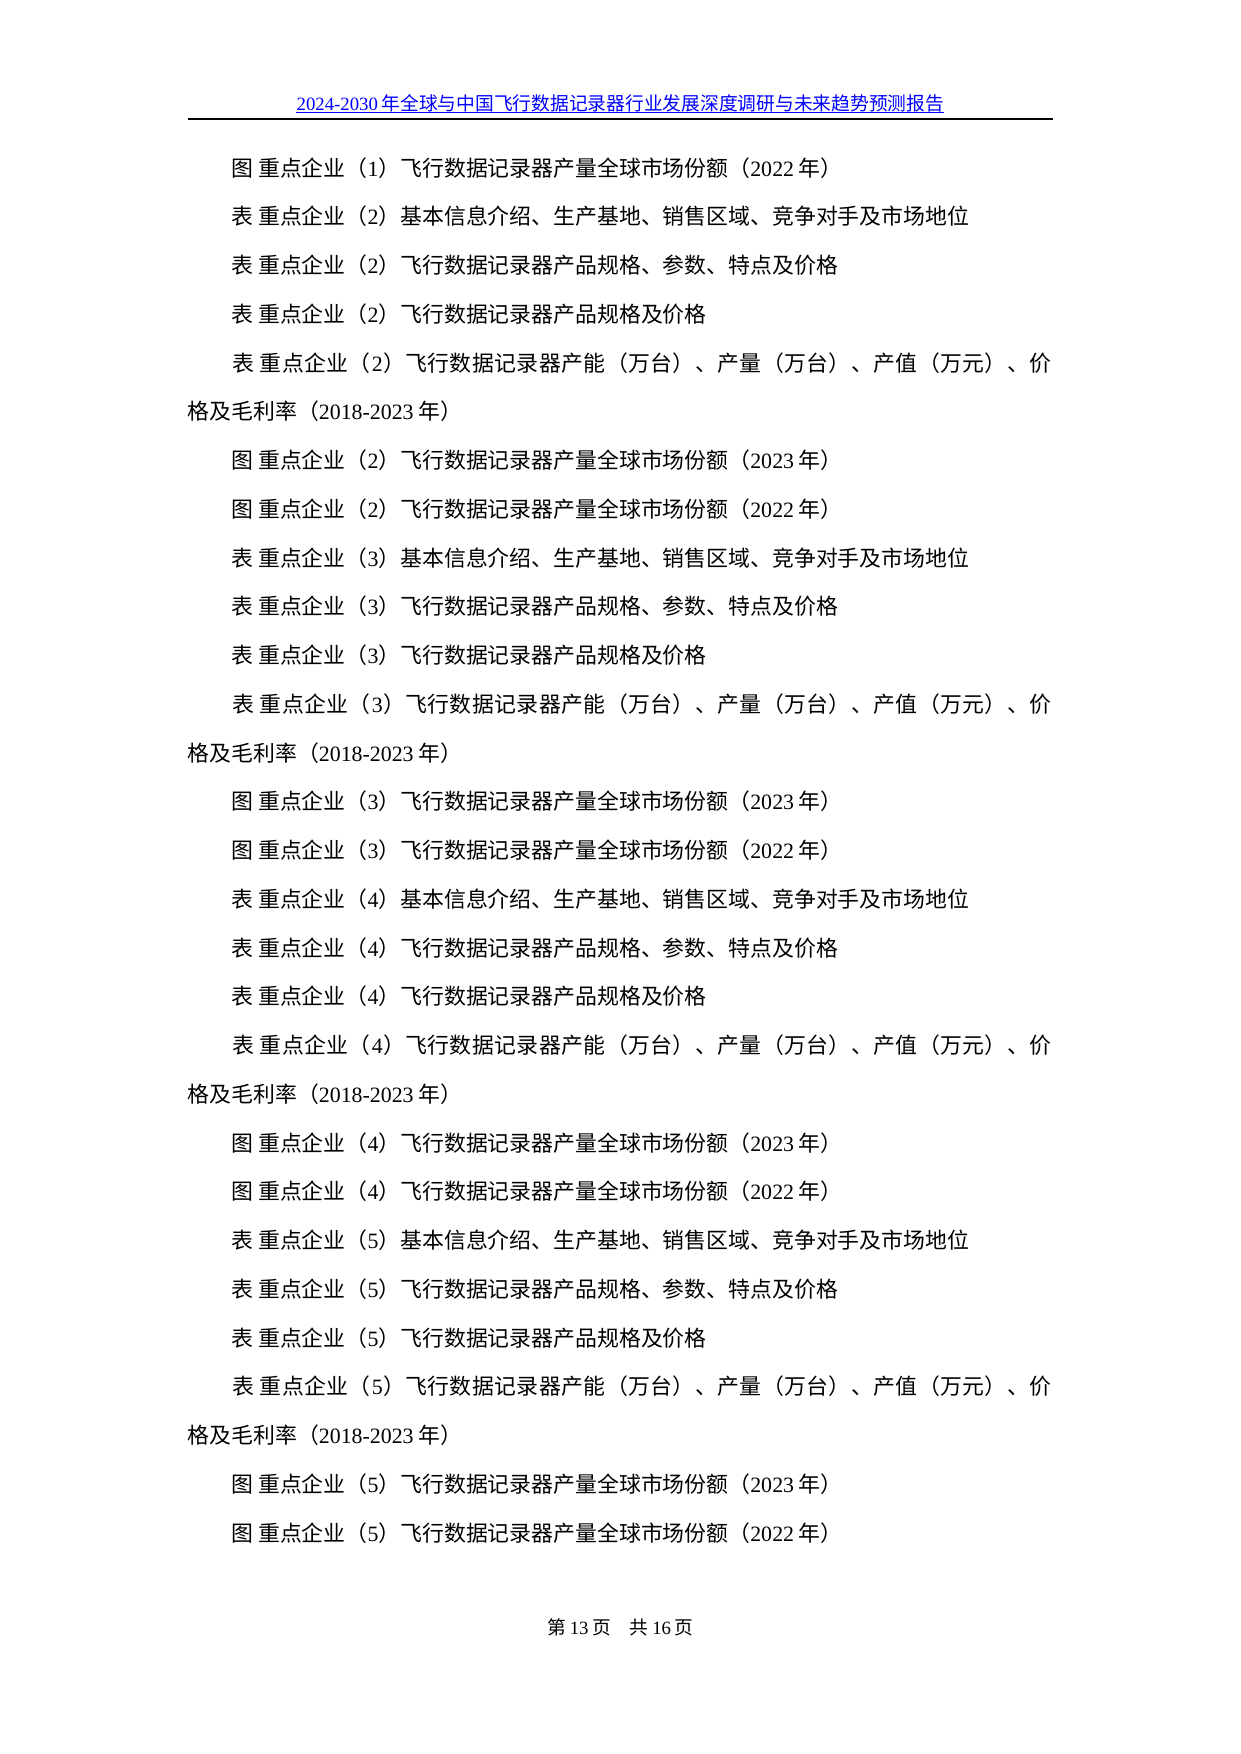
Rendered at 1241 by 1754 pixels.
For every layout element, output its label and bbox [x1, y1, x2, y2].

text [187, 150, 1053, 1548]
